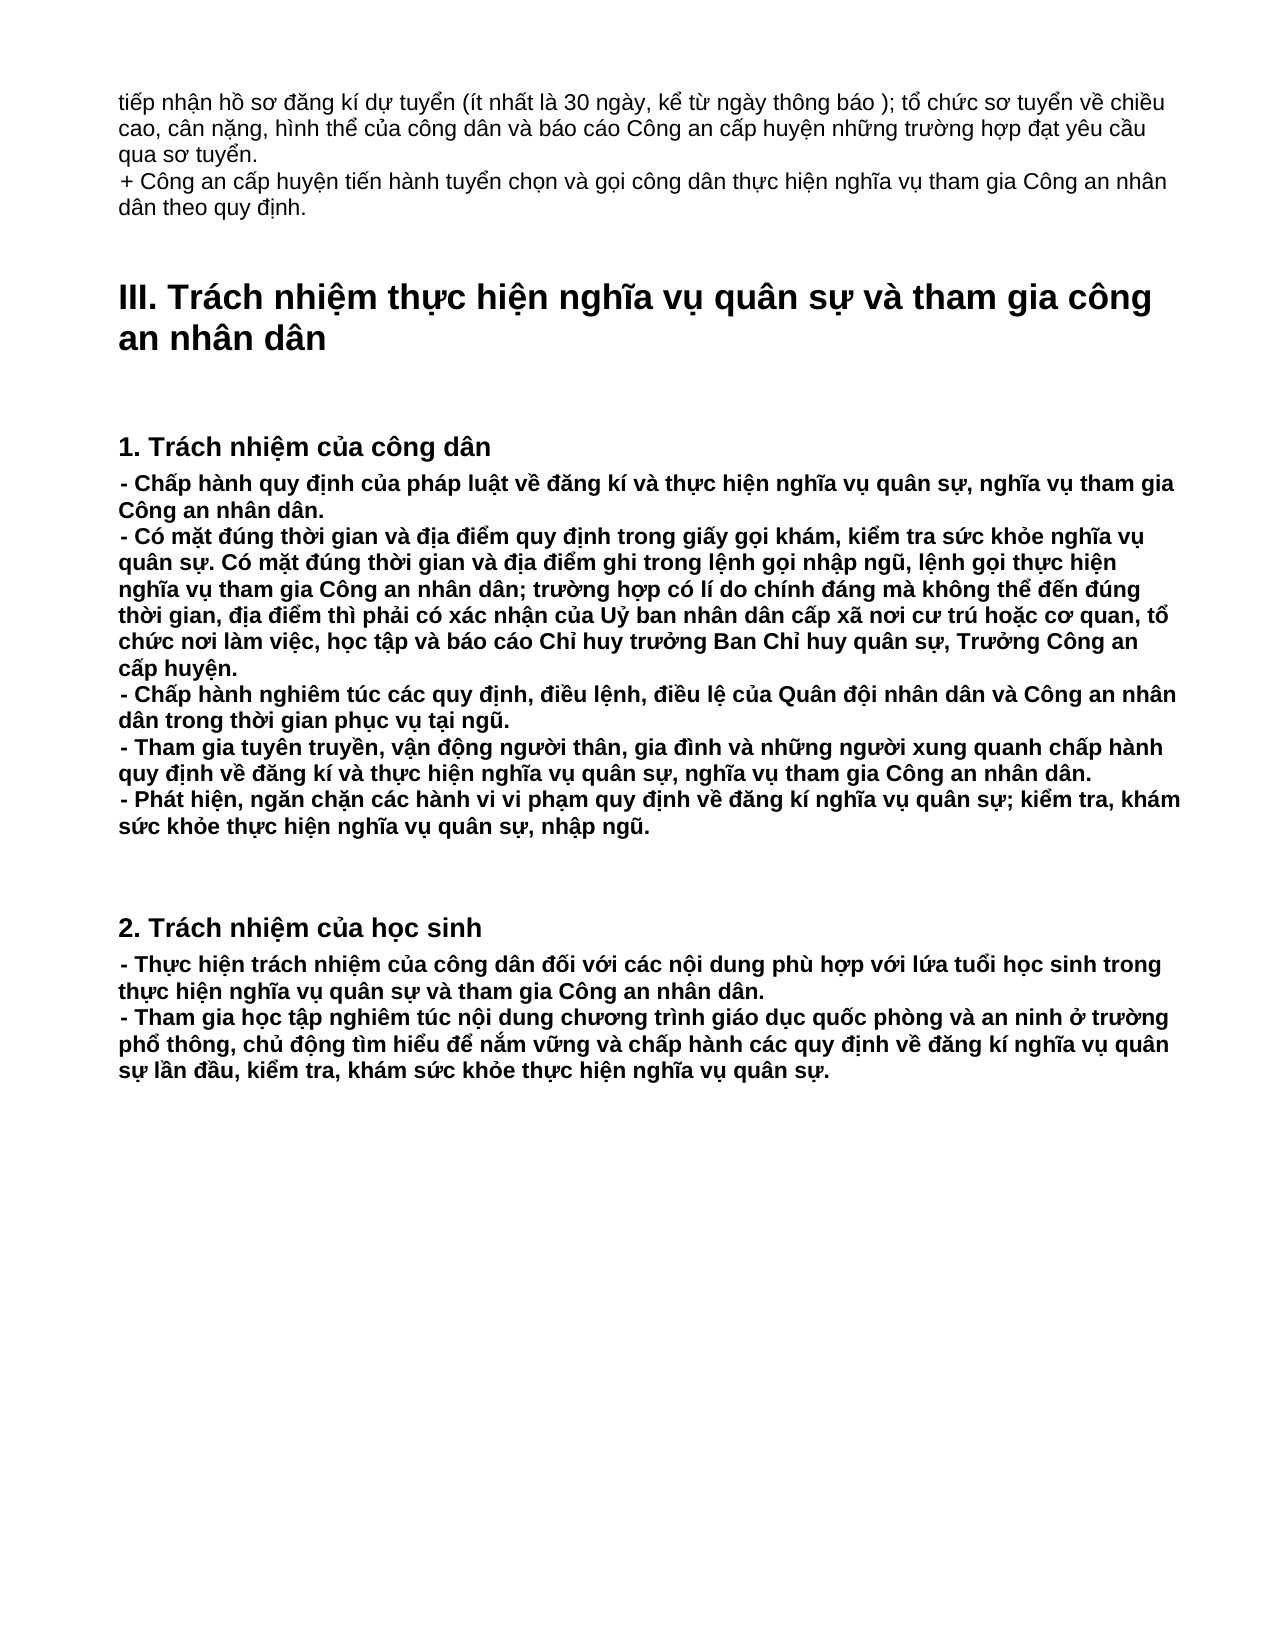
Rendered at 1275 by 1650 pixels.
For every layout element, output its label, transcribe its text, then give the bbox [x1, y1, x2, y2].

text - Phát hiện, ngăn chặn các hành vi vi phạm quy định về đăng kí nghĩa vụ quân sự; kiểm tra, khám sức khỏe thực hiện nghĩa vụ quân sự, nhập ngũ. [118, 786, 1182, 839]
text - Tham gia tuyên truyền, vận động người thân, gia đình và những người xung quanh chấp hành quy định về đăng kí và thực hiện nghĩa vụ quân sự, nghĩa vụ tham gia Công an nhân dân. [118, 734, 1182, 786]
text - Tham gia học tập nghiêm túc nội dung chương trình giáo dục quốc phòng và an ninh ở trường phổ thông, chủ động tìm hiểu để nắm vững và chấp hành các quy định về đăng kí nghĩa vụ quân sự lần đầu, kiểm tra, khám sức khỏe thực hiện nghĩa vụ quân sự. [118, 1004, 1182, 1083]
text III. Trách nhiệm thực hiện nghĩa vụ quân sự và tham gia công an nhân dân [118, 276, 1186, 358]
text - Có mặt đúng thời gian và địa điểm quy định trong giấy gọi khám, kiểm tra sức khỏe nghĩa vụ quân sự. Có mặt đúng thời gian và địa điểm ghi trong lệnh gọi nhập ngũ, lệnh gọi thực hiện nghĩa vụ tham gia Công an nhân dân; trường hợp có lí do chính đáng mà không thể đến đúng thời gian, địa điểm thì phải có xác nhận của Uỷ ban nhân dân cấp xã nơi cư trú hoặc cơ quan, tổ chức nơi làm việc, học tập và báo cáo Chỉ huy trưởng Ban Chỉ huy quân sự, Trưởng Công an cấp huyện. [118, 523, 1182, 681]
text 2. Trách nhiệm của học sinh [118, 912, 1186, 943]
text - Thực hiện trách nhiệm của công dân đối với các nội dung phù hợp với lứa tuổi học sinh trong thực hiện nghĩa vụ quân sự và tham gia Công an nhân dân. [118, 951, 1182, 1004]
text 1. Trách nhiệm của công dân [118, 431, 1186, 462]
text + Công an cấp huyện tiến hành tuyển chọn và gọi công dân thực hiện nghĩa vụ tham gia Công an nhân dân theo quy định. [118, 168, 1182, 220]
text - Chấp hành quy định của pháp luật về đăng kí và thực hiện nghĩa vụ quân sự, nghĩa vụ tham gia Công an nhân dân. [118, 470, 1182, 523]
text - Chấp hành nghiêm túc các quy định, điều lệnh, điều lệ của Quân đội nhân dân và Công an nhân dân trong thời gian phục vụ tại ngũ. [118, 681, 1182, 734]
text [118, 89, 1182, 168]
